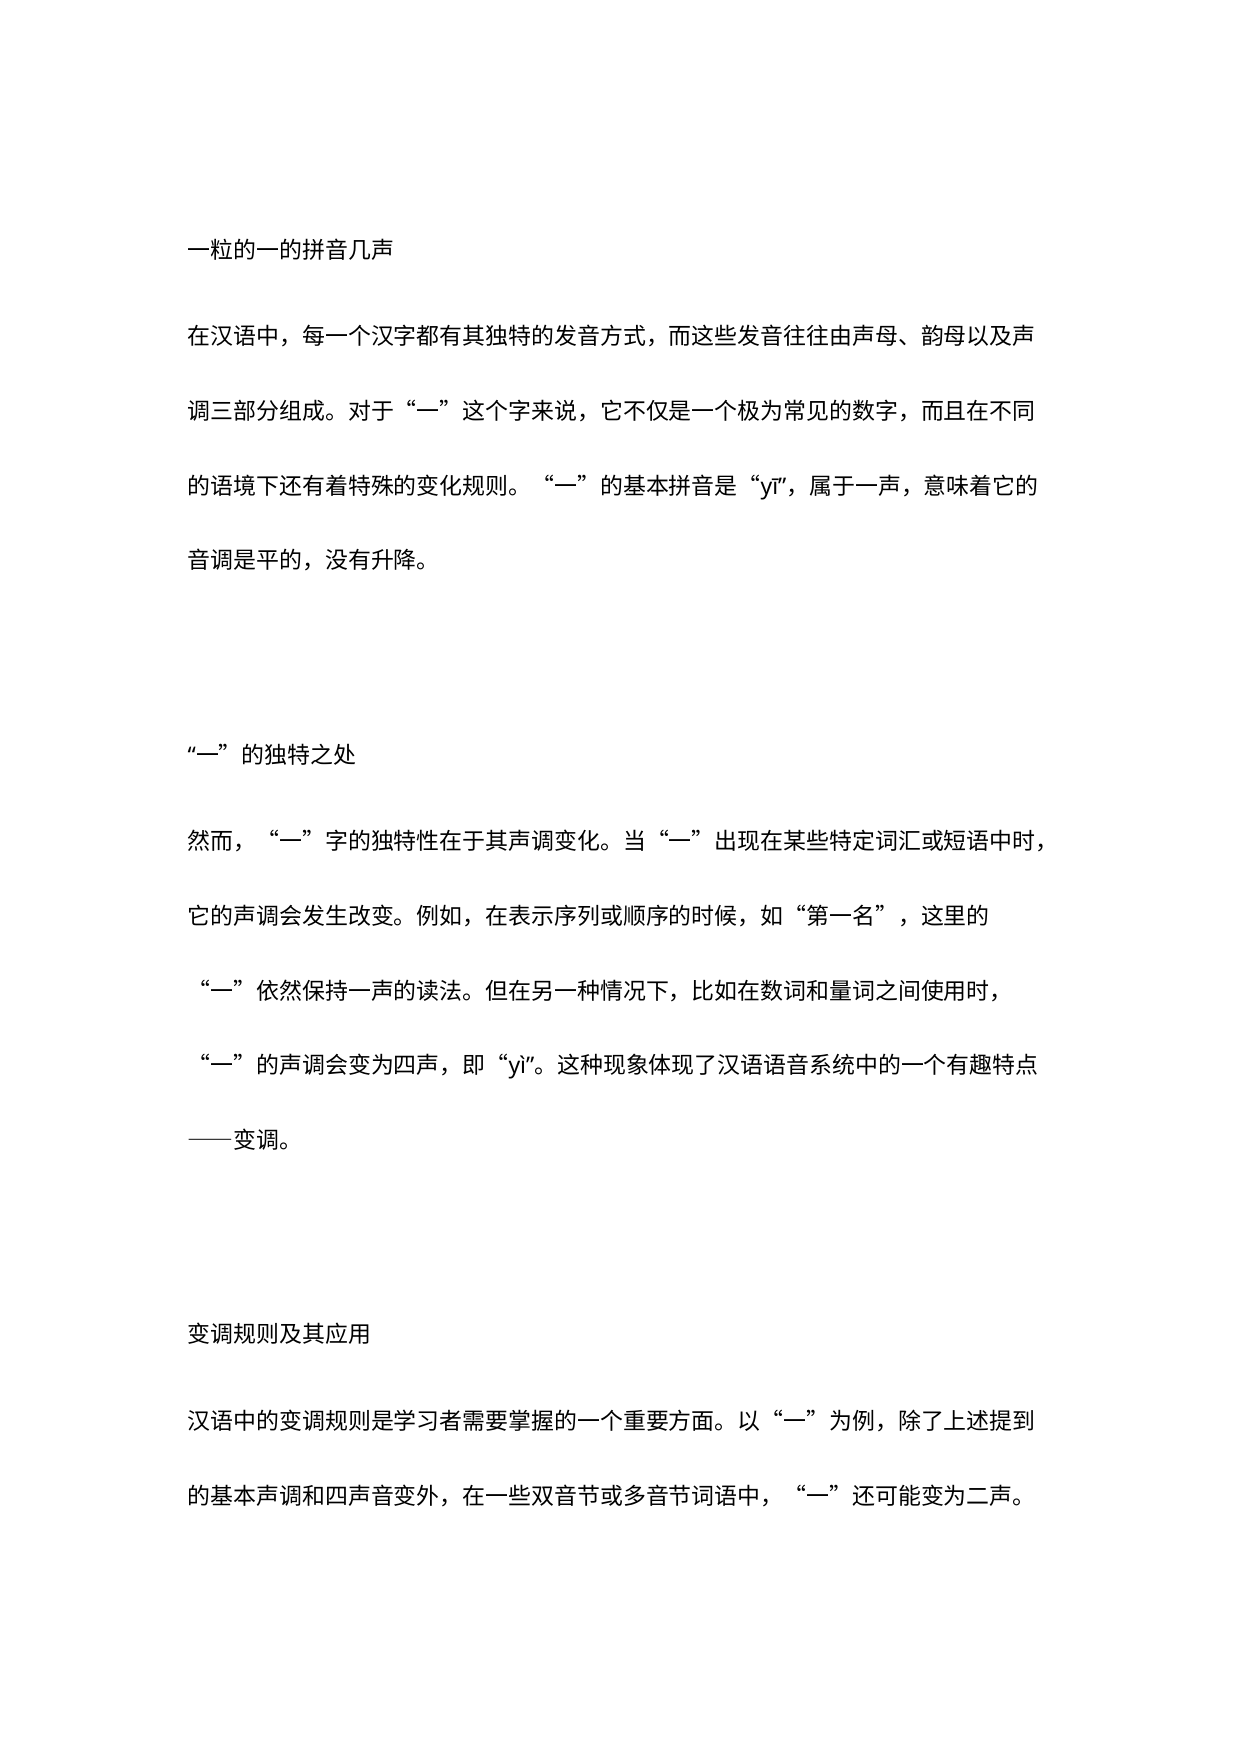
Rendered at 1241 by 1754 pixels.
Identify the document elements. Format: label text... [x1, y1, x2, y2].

text 变调规则及其应用 [187, 1300, 1053, 1365]
text 然而，“一”字的独特性在于其声调变化。当“一”出现在某些特定词汇或短语中时，它的声调会发生改变。例如，在表示序列或顺序的时候，如“第一名”，这里的“一”依然保持一声的读法。但在另一种情况下，比如在数词和量词之间使用时，“一”的声调会变为四声，即“yì”。这种现象体现了汉语语音系统中的一个有趣特点——变调。 [187, 807, 1053, 1171]
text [187, 1387, 1053, 1527]
text 一粒的一的拼音几声 [187, 216, 1053, 281]
text 在汉语中，每一个汉字都有其独特的发音方式，而这些发音往往由声母、韵母以及声调三部分组成。对于“一”这个字来说，它不仅是一个极为常见的数字，而且在不同的语境下还有着特殊的变化规则。“一”的基本拼音是“yī”，属于一声，意味着它的音调是平的，没有升降。 [187, 302, 1053, 591]
text “一”的独特之处 [187, 721, 1053, 786]
